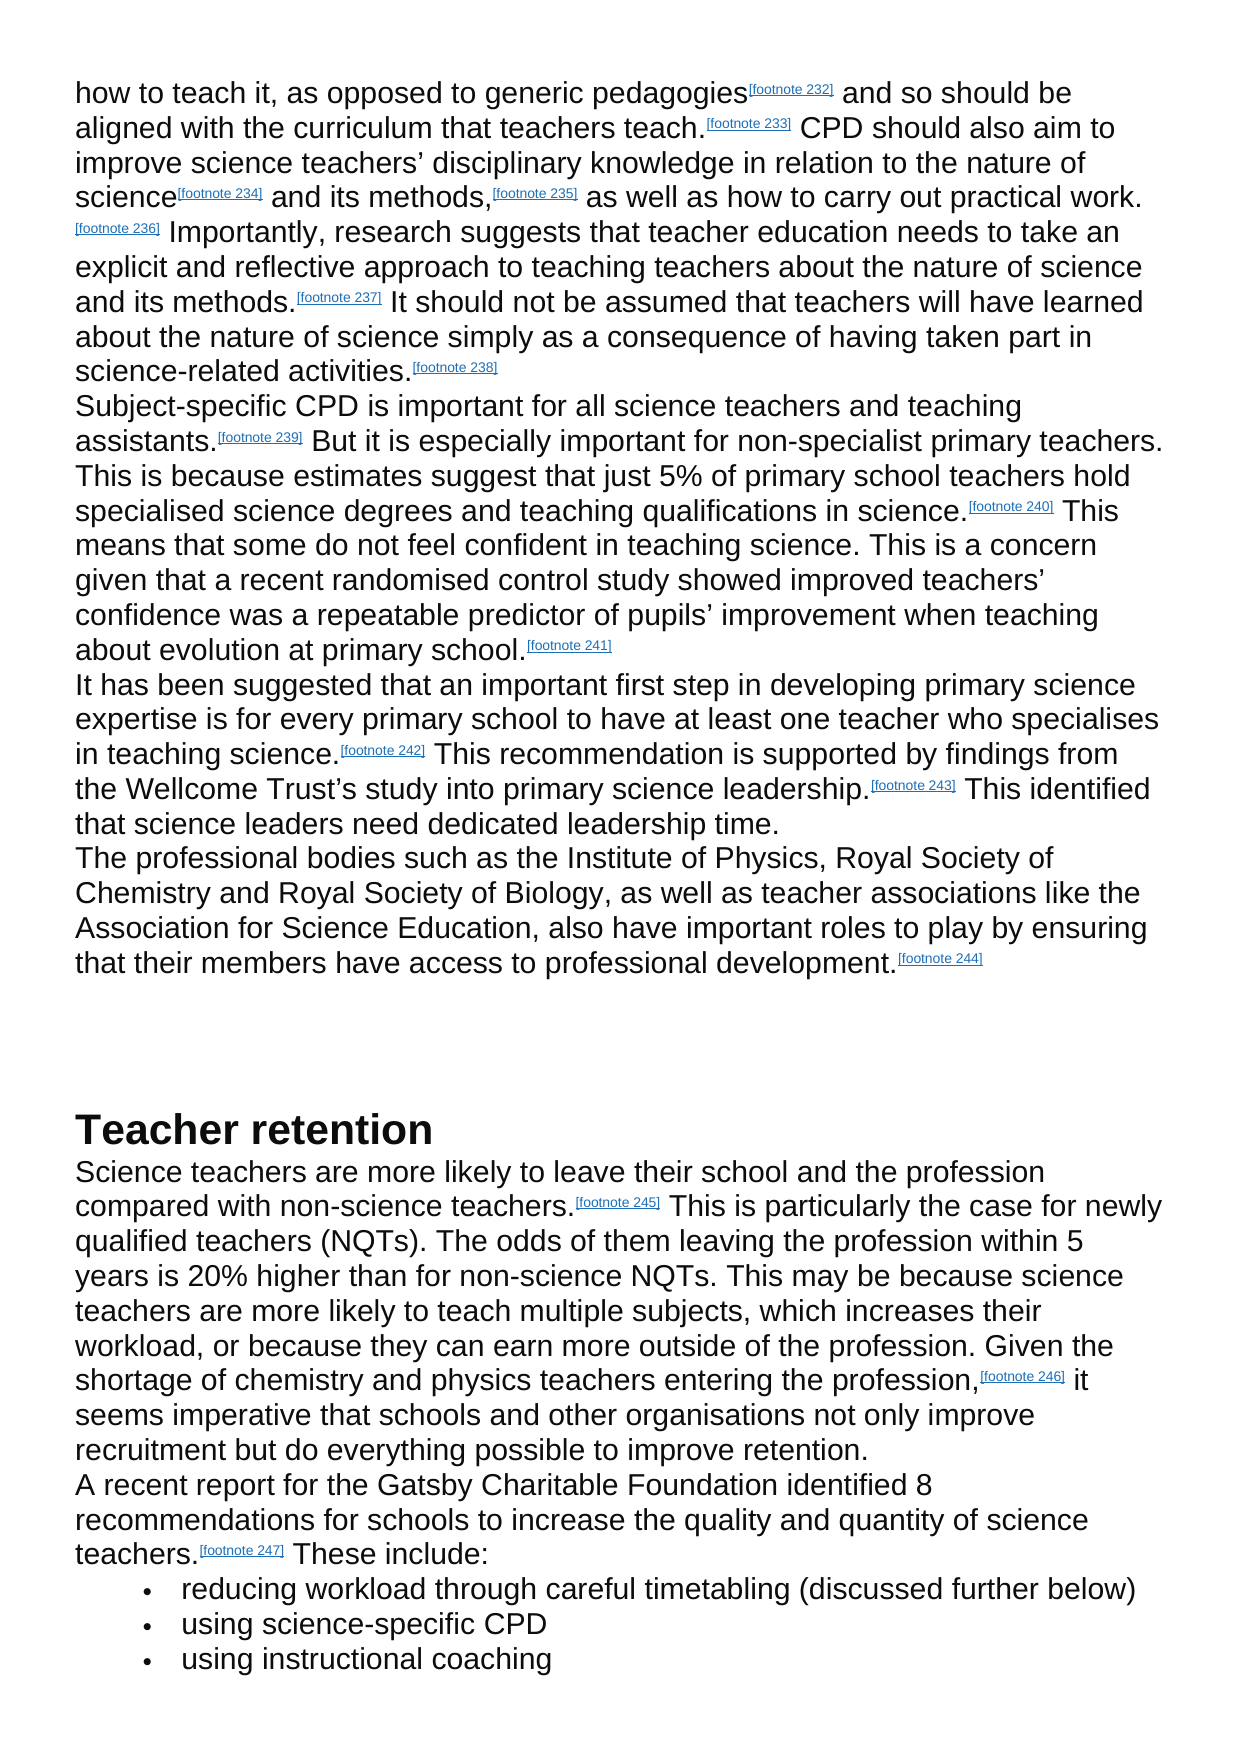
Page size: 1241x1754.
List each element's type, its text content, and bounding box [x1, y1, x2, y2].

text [75, 75, 1165, 388]
text Subject-specific CPD is important for all science teachers and teaching assistants.[footnote 239] But it is especially important for non-specialist primary teachers. This is because estimates suggest that just 5% of primary school teachers hold specialised science degrees and teaching qualifications in science.[footnote 240] This means that some do not feel confident in teaching science. This is a concern given that a recent randomised control study showed improved teachers’ confidence was a repeatable predictor of pupils’ improvement when teaching about evolution at primary school.[footnote 241] [75, 388, 1165, 666]
list using science-specific CPD [144, 1606, 1165, 1641]
text Teacher retention [75, 1104, 1165, 1154]
text The professional bodies such as the Institute of Physics, Royal Society of Chemistry and Royal Society of Biology, as well as teacher associations like the Association for Science Education, also have important roles to play by ensuring that their members have access to professional development.[footnote 244] [75, 840, 1165, 979]
text A recent report for the Gatsby Charitable Foundation identified 8 recommendations for schools to increase the quality and quantity of science teachers.[footnote 247] These include: [75, 1467, 1165, 1571]
text It has been suggested that an important first step in developing primary science expertise is for every primary school to have at least one teacher who specialises in teaching science.[footnote 242] This recommendation is supported by findings from the Wellcome Trust’s study into primary science leadership.[footnote 243] This identified that science leaders need dedicated leadership time. [75, 666, 1165, 840]
list reducing workload through careful timetabling (discussed further below) [144, 1571, 1165, 1606]
text Science teachers are more likely to leave their school and the profession compared with non-science teachers.[footnote 245] This is particularly the case for newly qualified teachers (NQTs). The odds of them leaving the profession within 5 years is 20% higher than for non-science NQTs. This may be because science teachers are more likely to teach multiple subjects, which increases their workload, or because they can earn more outside of the profession. Given the shortage of chemistry and physics teachers entering the profession,[footnote 246] it seems imperative that schools and other organisations not only improve recruitment but do everything possible to improve retention. [75, 1154, 1165, 1467]
list using instructional coaching [144, 1641, 1165, 1676]
